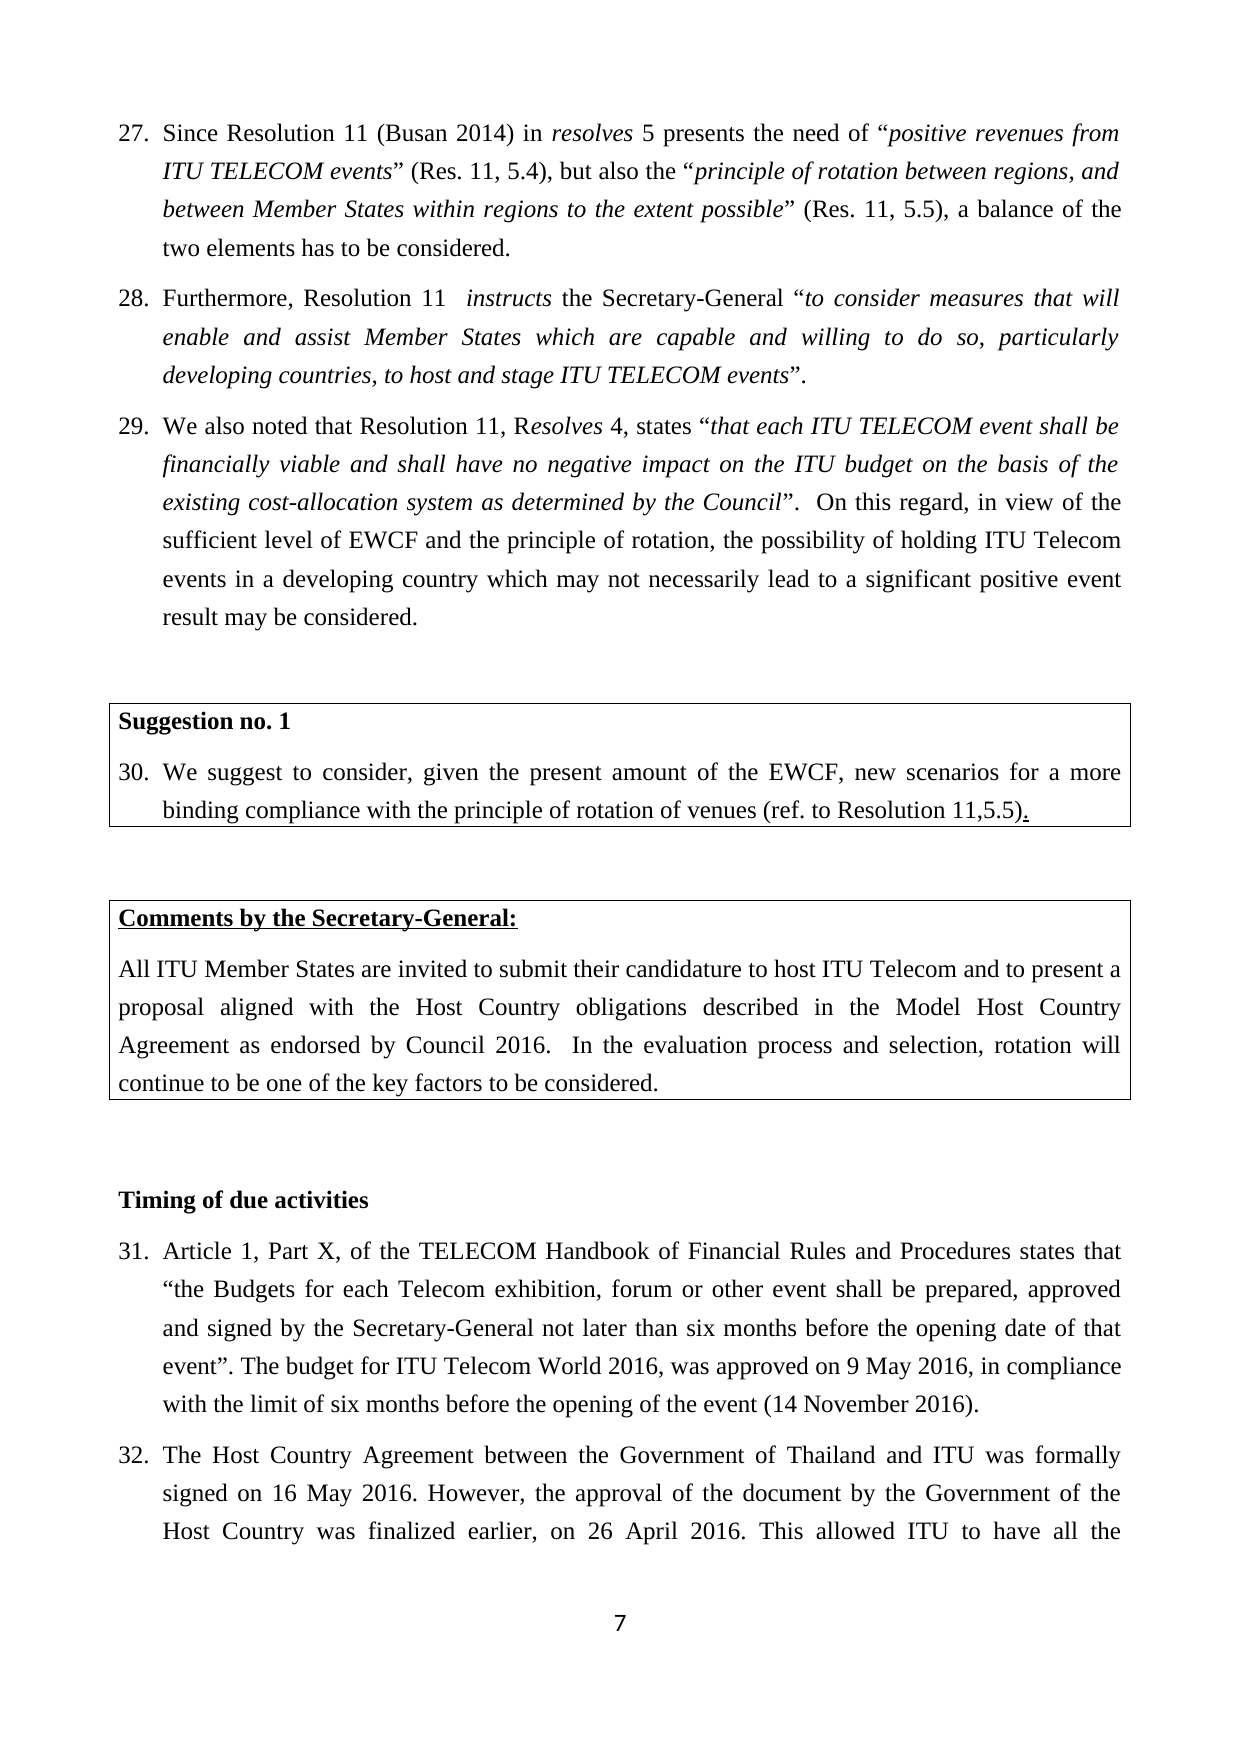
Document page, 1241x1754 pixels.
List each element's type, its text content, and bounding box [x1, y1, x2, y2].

text We also noted that Resolution 11, Resolves 4, states “that each ITU TELECOM event shall be financially viable and shall have no negative impact on the ITU budget on the basis of the existing cost-allocation system as determined by the Council”. On this regard, in view of the sufficient level of EWCF and the principle of rotation, the possibility of holding ITU Telecom events in a developing country which may not necessarily lead to a significant positive event result may be considered. [118, 411, 1122, 631]
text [118, 1440, 1122, 1545]
text Furthermore, Resolution 11 instructs the Secretary-General “to consider measures that will enable and assist Member States which are capable and willing to do so, particularly developing countries, to host and stage ITU TELECOM events”. [118, 283, 1122, 389]
text Since Resolution 11 (Busan 2014) in resolves 5 presents the need of “positive revenues from ITU TELECOM events” (Res. 11, 5.4), but also the “principle of rotation between regions, and between Member States within regions to the extent possible” (Res. 11, 5.5), a balance of the two elements has to be considered. [118, 118, 1122, 262]
list Suggestion no. 1 [110, 704, 1130, 735]
text We suggest to consider, given the present amount of the EWCF, new scenarios for a more binding compliance with the principle of rotation of venues (ref. to Resolution 11,5.5). [110, 754, 1130, 826]
text All ITU Member States are invited to submit their candidature to host ITU Telecom and to present a proposal aligned with the Host Country obligations described in the Model Host Country Agreement as endorsed by Council 2016. In the evaluation process and selection, rotation will continue to be one of the key factors to be considered. [110, 951, 1130, 1099]
text Comments by the Secretary-General: [110, 901, 1130, 932]
subtitle Timing of due activities [118, 1186, 1122, 1214]
text Article 1, Part X, of the TELECOM Handbook of Financial Rules and Procedures states that “the Budgets for each Telecom exhibition, forum or other event shall be prepared, approved and signed by the Secretary-General not later than six months before the opening date of that event”. The budget for ITU Telecom World 2016, was approved on 9 May 2016, in compliance with the limit of six months before the opening of the event (14 November 2016). [118, 1236, 1122, 1418]
